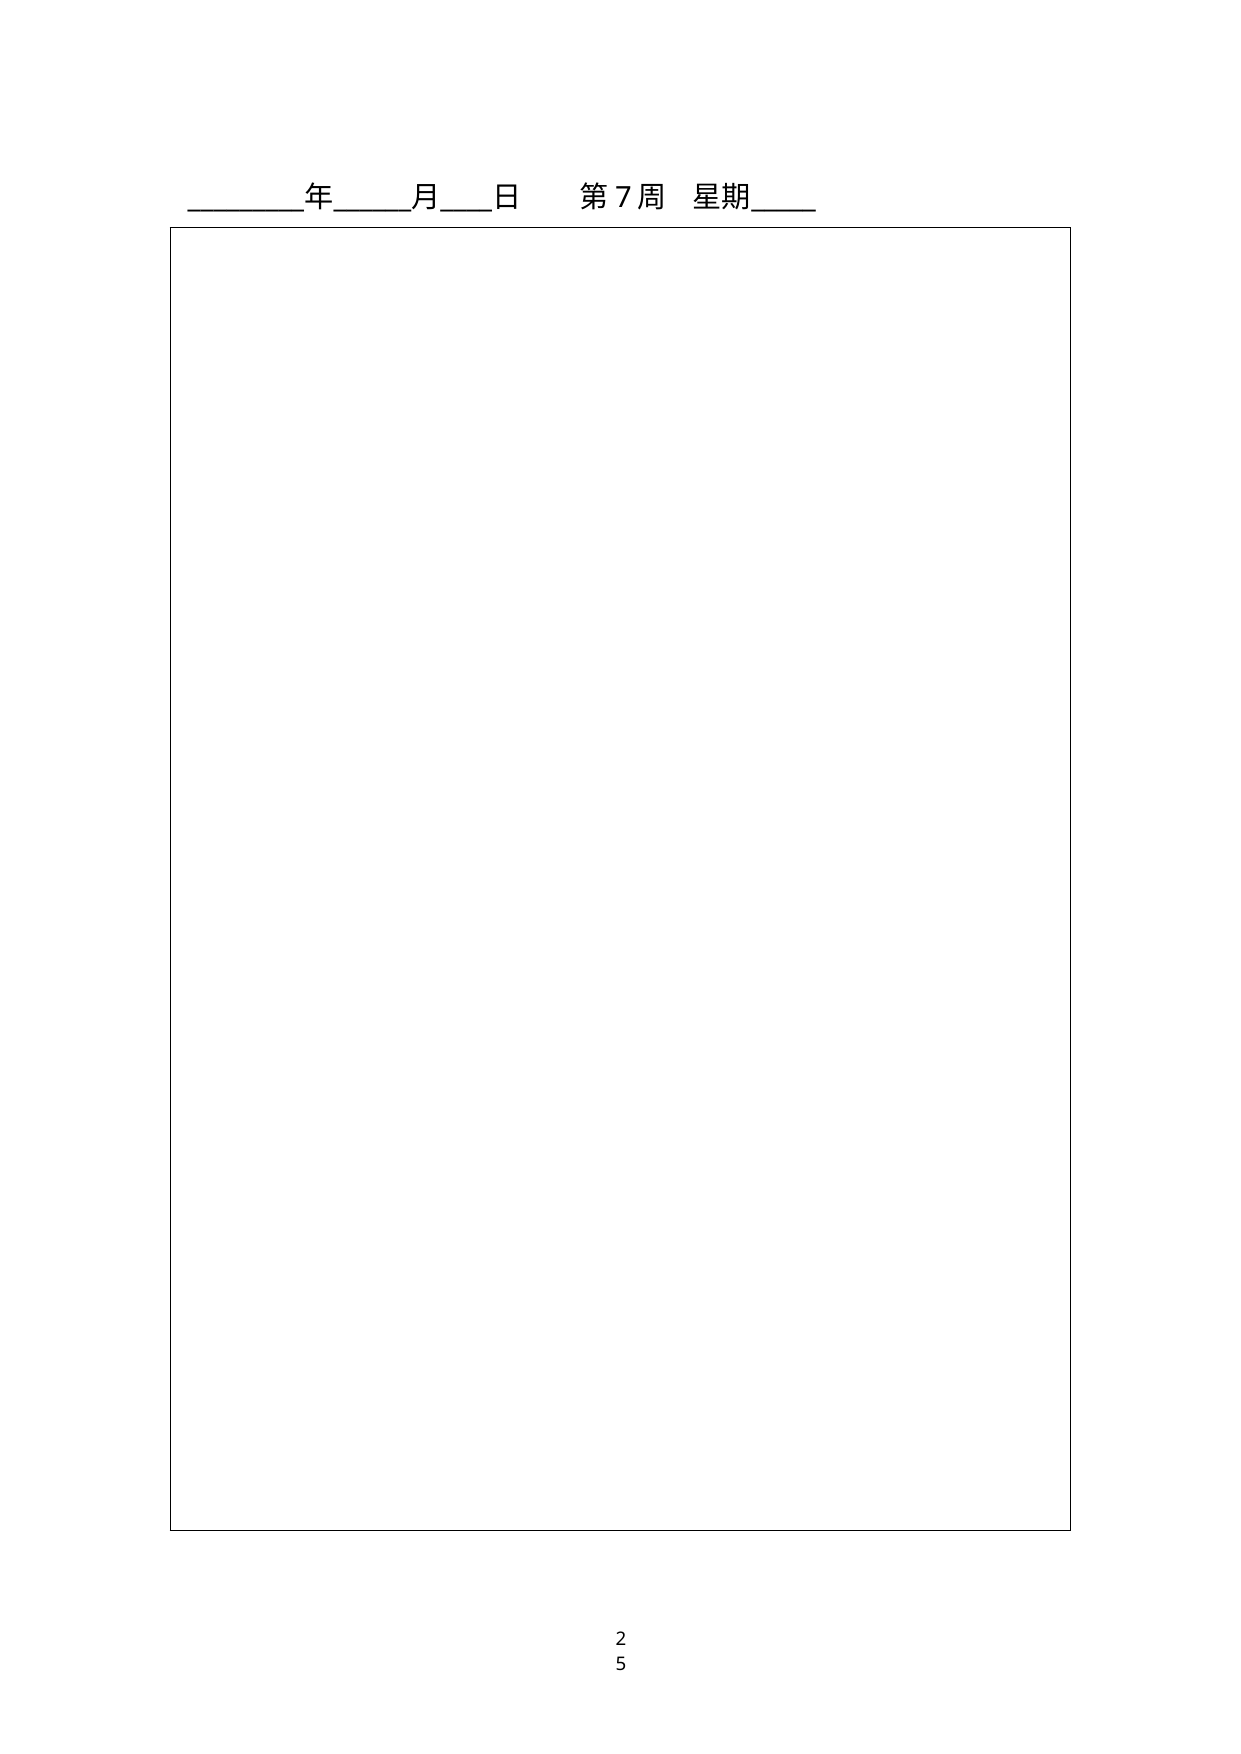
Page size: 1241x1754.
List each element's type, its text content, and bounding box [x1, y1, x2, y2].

table_header [171, 228, 1070, 1529]
text _________年______月____日 第7周 星期_____ [187, 162, 1053, 227]
